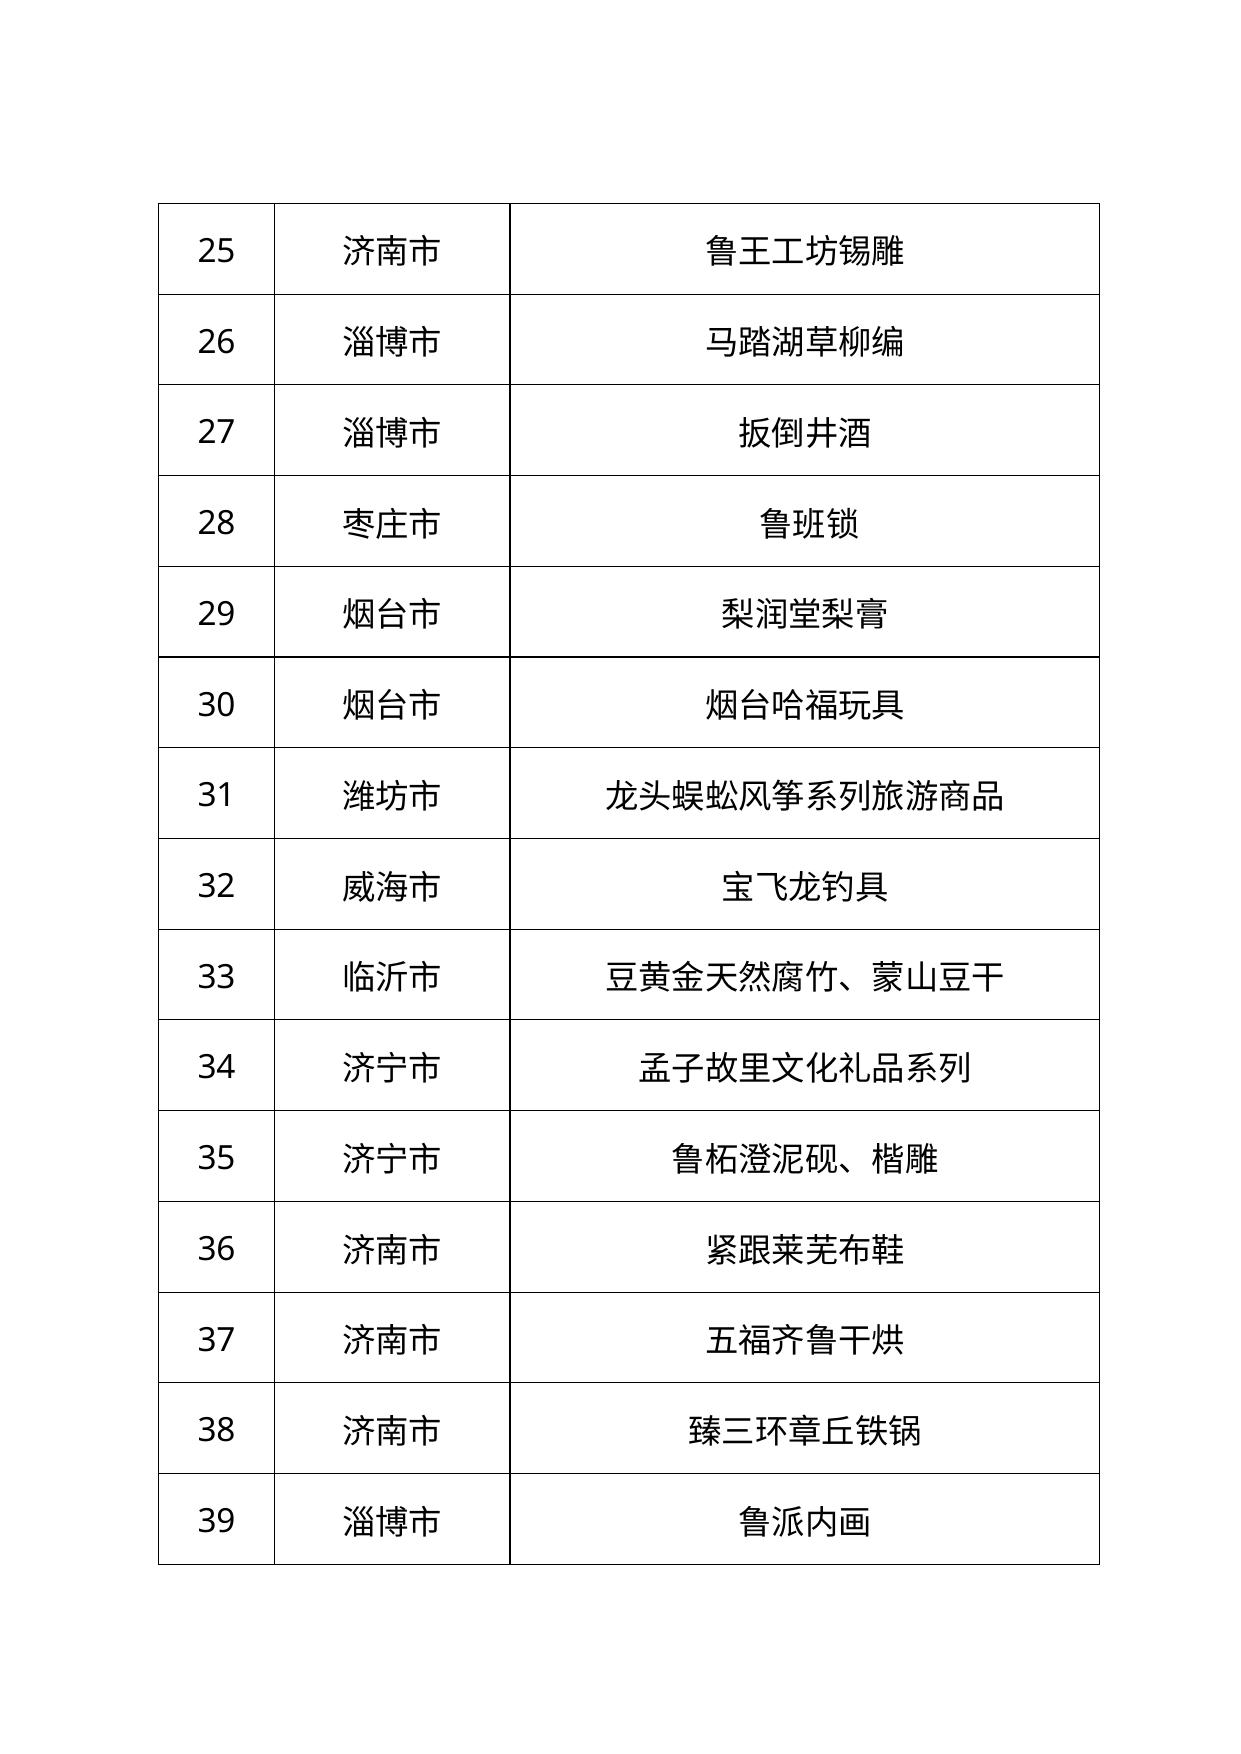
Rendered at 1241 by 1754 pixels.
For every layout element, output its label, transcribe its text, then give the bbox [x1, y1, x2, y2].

table_cell 臻三环章丘铁锅 [511, 1383, 1099, 1473]
table_cell 37 [159, 1293, 274, 1382]
table_cell 淄博市 [275, 295, 509, 384]
table_cell 潍坊市 [275, 748, 509, 838]
table_cell 26 [159, 295, 274, 384]
table_cell 鲁派内画 [511, 1474, 1099, 1564]
table_cell 济宁市 [275, 1111, 509, 1201]
table_cell 32 [159, 839, 274, 929]
table_cell 枣庄市 [275, 476, 509, 566]
table_cell 烟台市 [275, 658, 509, 747]
table_cell 宝飞龙钓具 [511, 839, 1099, 929]
table_cell 鲁王工坊锡雕 [511, 204, 1099, 293]
table_cell 30 [159, 658, 274, 747]
table_cell 济南市 [275, 1293, 509, 1382]
table_cell 龙头蜈蚣风筝系列旅游商品 [511, 748, 1099, 838]
table_cell 济南市 [275, 1202, 509, 1292]
table_cell 39 [159, 1474, 274, 1564]
table_cell 济南市 [275, 204, 509, 293]
table_cell 31 [159, 748, 274, 838]
table_cell 烟台哈福玩具 [511, 658, 1099, 747]
table_cell 孟子故里文化礼品系列 [511, 1020, 1099, 1110]
table_cell 淄博市 [275, 385, 509, 475]
table_cell 鲁柘澄泥砚、楷雕 [511, 1111, 1099, 1201]
table_cell 28 [159, 476, 274, 566]
table_cell 鲁班锁 [511, 476, 1099, 566]
table_cell 淄博市 [275, 1474, 509, 1564]
table_cell 烟台市 [275, 567, 509, 656]
table_cell 威海市 [275, 839, 509, 929]
table_cell 济南市 [275, 1383, 509, 1473]
table_cell 27 [159, 385, 274, 475]
table_cell 29 [159, 567, 274, 656]
table_cell 五福齐鲁干烘 [511, 1293, 1099, 1382]
table_cell 36 [159, 1202, 274, 1292]
table_cell 25 [159, 204, 274, 293]
table_cell 马踏湖草柳编 [511, 295, 1099, 384]
table_cell 临沂市 [275, 930, 509, 1019]
table_cell 济宁市 [275, 1020, 509, 1110]
table_cell 38 [159, 1383, 274, 1473]
table_cell 33 [159, 930, 274, 1019]
table_cell 扳倒井酒 [511, 385, 1099, 475]
table_cell 35 [159, 1111, 274, 1201]
table_cell 梨润堂梨膏 [511, 567, 1099, 656]
table_cell 豆黄金天然腐竹、蒙山豆干 [511, 930, 1099, 1019]
table_cell 紧跟莱芜布鞋 [511, 1202, 1099, 1292]
table_cell 34 [159, 1020, 274, 1110]
